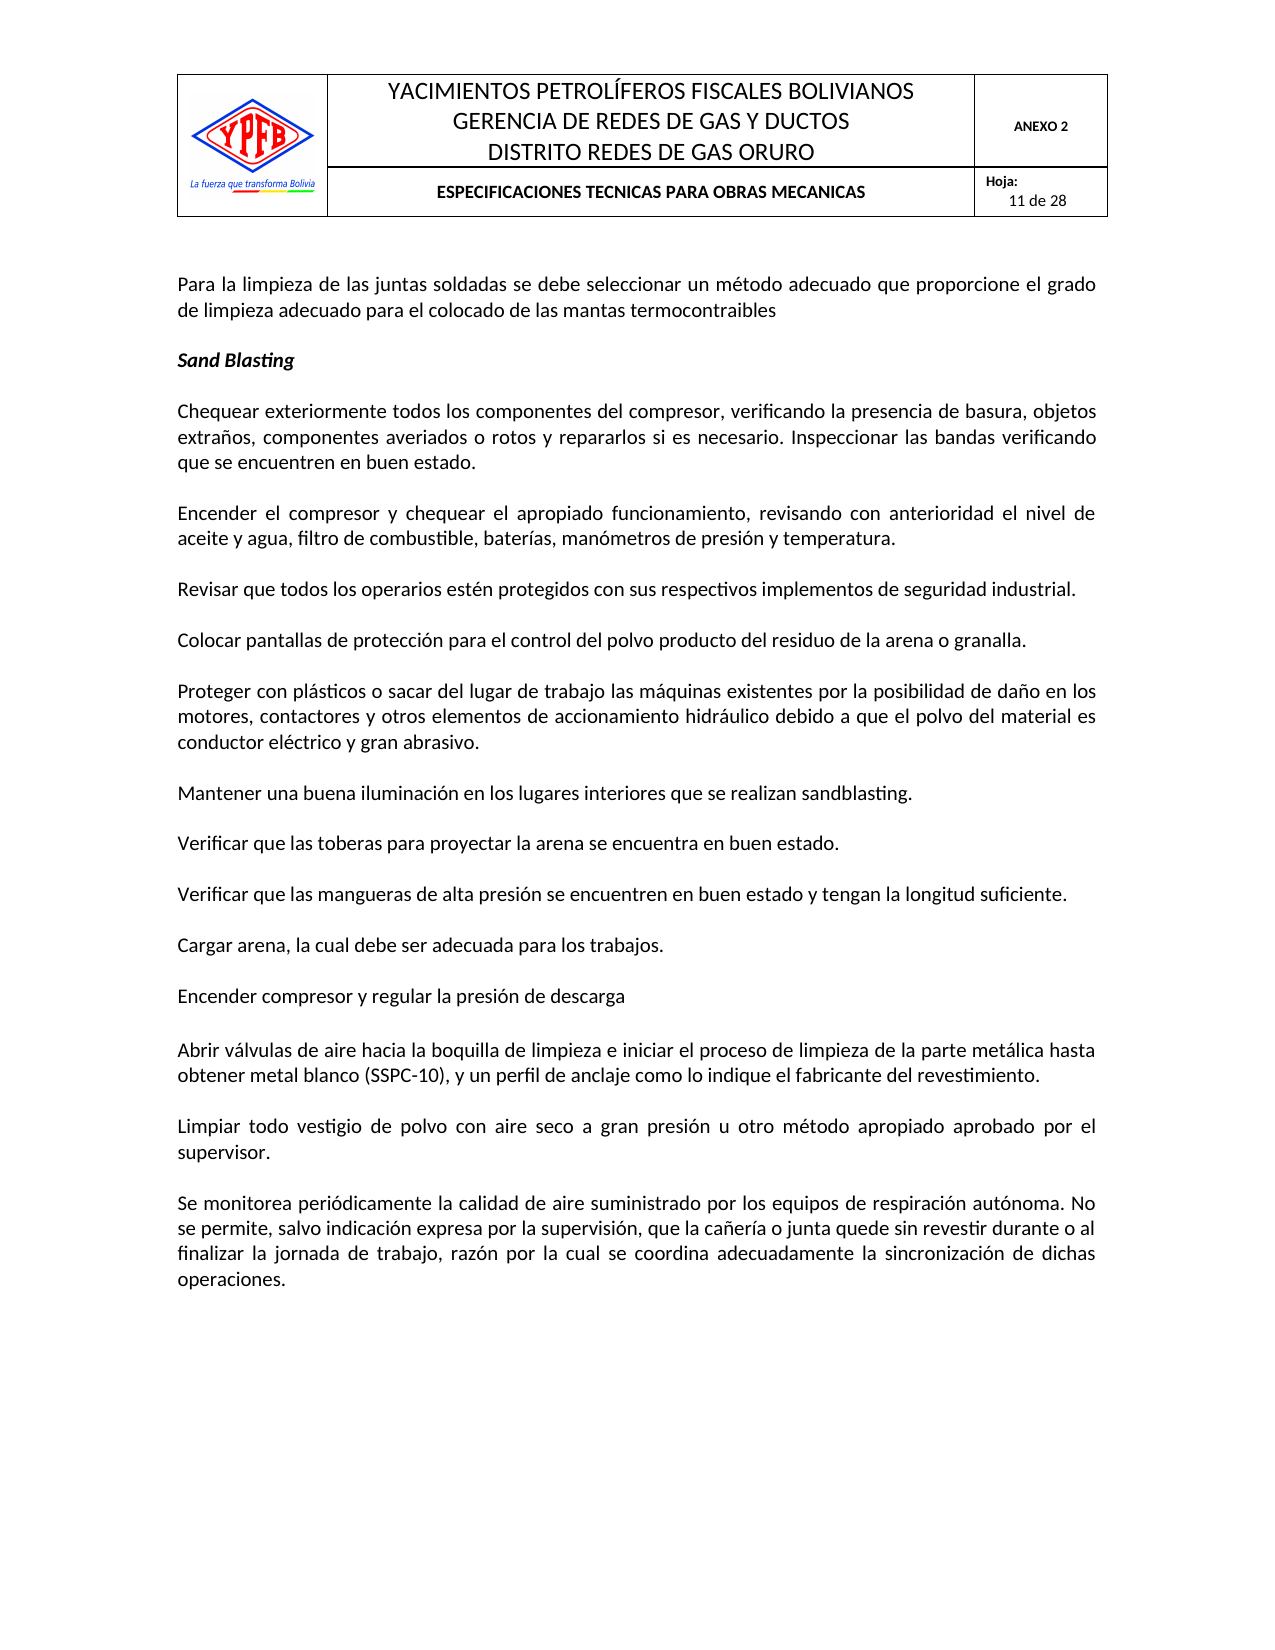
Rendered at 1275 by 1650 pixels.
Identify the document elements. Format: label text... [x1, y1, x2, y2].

text Se monitorea periódicamente la calidad de aire suministrado por los equipos de respiración autónoma. No se permite, salvo indicación expresa por la supervisión, que la cañería o junta quede sin revestir durante o al finalizar la jornada de trabajo, razón por la cual se coordina adecuadamente la sincronización de dichas operaciones. [177, 1190, 1098, 1291]
text Revisar que todos los operarios estén protegidos con sus respectivos implementos de seguridad industrial. [177, 576, 1098, 602]
text Limpiar todo vestigio de polvo con aire seco a gran presión u otro método apropiado aprobado por el supervisor. [177, 1113, 1098, 1164]
text Verificar que las toberas para proyectar la arena se encuentra en buen estado. [177, 831, 1098, 856]
text Para la limpieza de las juntas soldadas se debe seleccionar un método adecuado que proporcione el grado de limpieza adecuado para el colocado de las mantas termocontraibles [177, 271, 1098, 322]
picture [188, 93, 316, 198]
text Chequear exteriormente todos los componentes del compresor, verificando la presencia de basura, objetos extraños, componentes averiados o rotos y repararlos si es necesario. Inspeccionar las bandas verificando que se encuentren en buen estado. [177, 398, 1098, 475]
text Mantener una buena iluminación en los lugares interiores que se realizan sandblasting. [177, 780, 1098, 805]
text Abrir válvulas de aire hacia la boquilla de limpieza e iniciar el proceso de limpieza de la parte metálica hasta obtener metal blanco (SSPC-10), y un perfil de anclaje como lo indique el fabricante del revestimiento. [177, 1037, 1098, 1088]
text Verificar que las mangueras de alta presión se encuentren en buen estado y tengan la longitud suficiente. [177, 881, 1098, 907]
text Cargar arena, la cual debe ser adecuada para los trabajos. [177, 932, 1098, 958]
text Sand Blasting [177, 348, 1098, 373]
text Encender compresor y regular la presión de descarga [177, 983, 1098, 1008]
text Encender el compresor y chequear el apropiado funcionamiento, revisando con anterioridad el nivel de aceite y agua, filtro de combustible, baterías, manómetros de presión y temperatura. [177, 500, 1098, 551]
text Proteger con plásticos o sacar del lugar de trabajo las máquinas existentes por la posibilidad de daño en los motores, contactores y otros elementos de accionamiento hidráulico debido a que el polvo del material es conductor eléctrico y gran abrasivo. [177, 678, 1098, 754]
text Colocar pantallas de protección para el control del polvo producto del residuo de la arena o granalla. [177, 627, 1098, 653]
